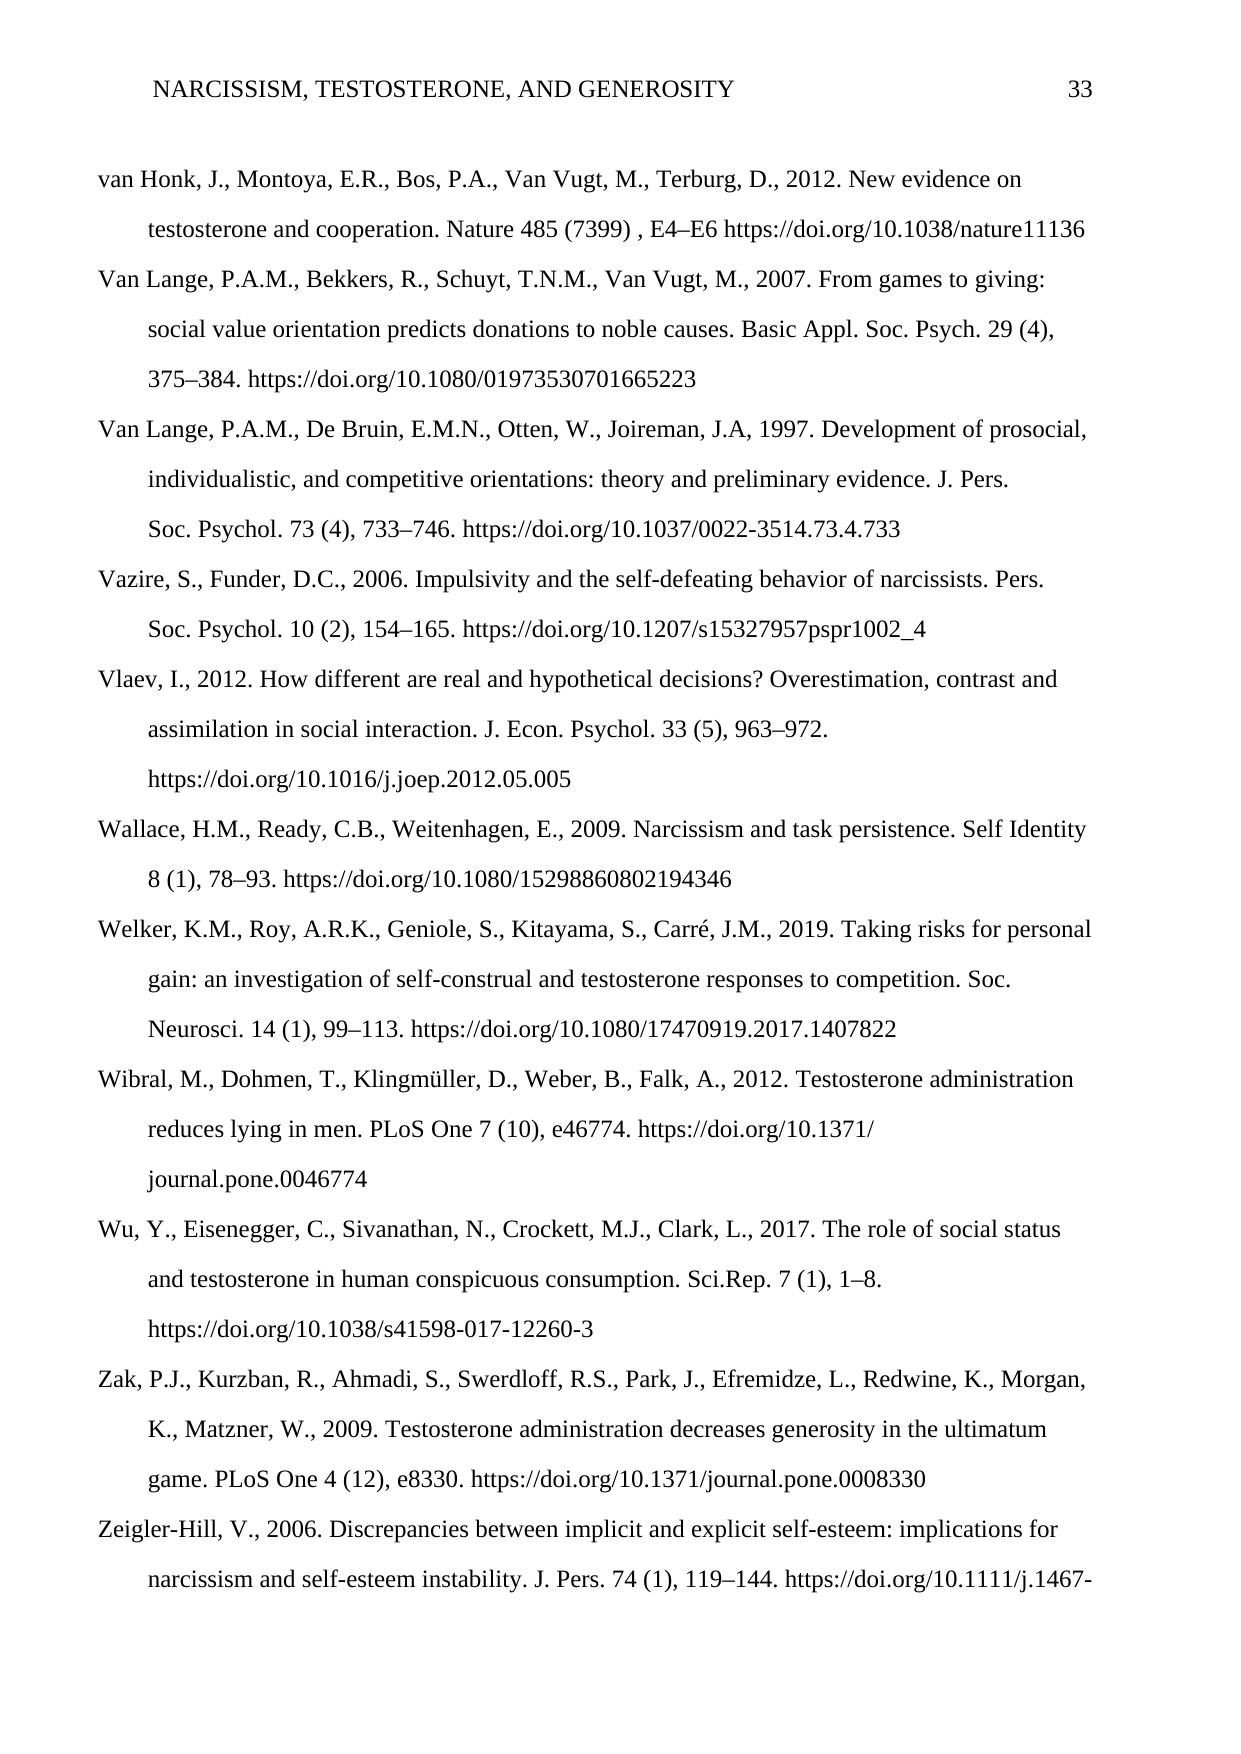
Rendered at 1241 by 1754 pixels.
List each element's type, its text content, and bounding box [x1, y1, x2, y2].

text Wallace, H.M., Ready, C.B., Weitenhagen, E., 2009. Narcissism and task persistence. Self Identity 8 (1), 78–93. https://doi.org/10.1080/15298860802194346 [98, 798, 1093, 898]
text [98, 1498, 1093, 1598]
text Vazire, S., Funder, D.C., 2006. Impulsivity and the self-defeating behavior of narcissists. Pers. Soc. Psychol. 10 (2), 154–165. https://doi.org/10.1207/s15327957pspr1002_4 [98, 548, 1093, 648]
text Wibral, M., Dohmen, T., Klingmüller, D., Weber, B., Falk, A., 2012. Testosterone administration reduces lying in men. PLoS One 7 (10), e46774. https://doi.org/10.1371/ journal.pone.0046774 [98, 1048, 1093, 1198]
text van Honk, J., Montoya, E.R., Bos, P.A., Van Vugt, M., Terburg, D., 2012. New evidence on testosterone and cooperation. Nature 485 (7399) , E4–E6 https://doi.org/10.1038/nature11136 [98, 148, 1093, 248]
text Welker, K.M., Roy, A.R.K., Geniole, S., Kitayama, S., Carré, J.M., 2019. Taking risks for personal gain: an investigation of self-construal and testosterone responses to competition. Soc. Neurosci. 14 (1), 99–113. https://doi.org/10.1080/17470919.2017.1407822 [98, 898, 1093, 1048]
text Wu, Y., Eisenegger, C., Sivanathan, N., Crockett, M.J., Clark, L., 2017. The role of social status and testosterone in human conspicuous consumption. Sci.Rep. 7 (1), 1–8. https://doi.org/10.1038/s41598-017-12260-3 [98, 1198, 1093, 1348]
text Van Lange, P.A.M., De Bruin, E.M.N., Otten, W., Joireman, J.A, 1997. Development of prosocial, individualistic, and competitive orientations: theory and preliminary evidence. J. Pers. Soc. Psychol. 73 (4), 733–746. https://doi.org/10.1037/0022-3514.73.4.733 [98, 398, 1093, 548]
text Zak, P.J., Kurzban, R., Ahmadi, S., Swerdloff, R.S., Park, J., Efremidze, L., Redwine, K., Morgan, K., Matzner, W., 2009. Testosterone administration decreases generosity in the ultimatum game. PLoS One 4 (12), e8330. https://doi.org/10.1371/journal.pone.0008330 [98, 1348, 1093, 1498]
text Van Lange, P.A.M., Bekkers, R., Schuyt, T.N.M., Van Vugt, M., 2007. From games to giving: social value orientation predicts donations to noble causes. Basic Appl. Soc. Psych. 29 (4), 375–384. https://doi.org/10.1080/01973530701665223 [98, 248, 1093, 398]
text Vlaev, I., 2012. How different are real and hypothetical decisions? Overestimation, contrast and assimilation in social interaction. J. Econ. Psychol. 33 (5), 963–972. https://doi.org/10.1016/j.joep.2012.05.005 [98, 648, 1093, 798]
